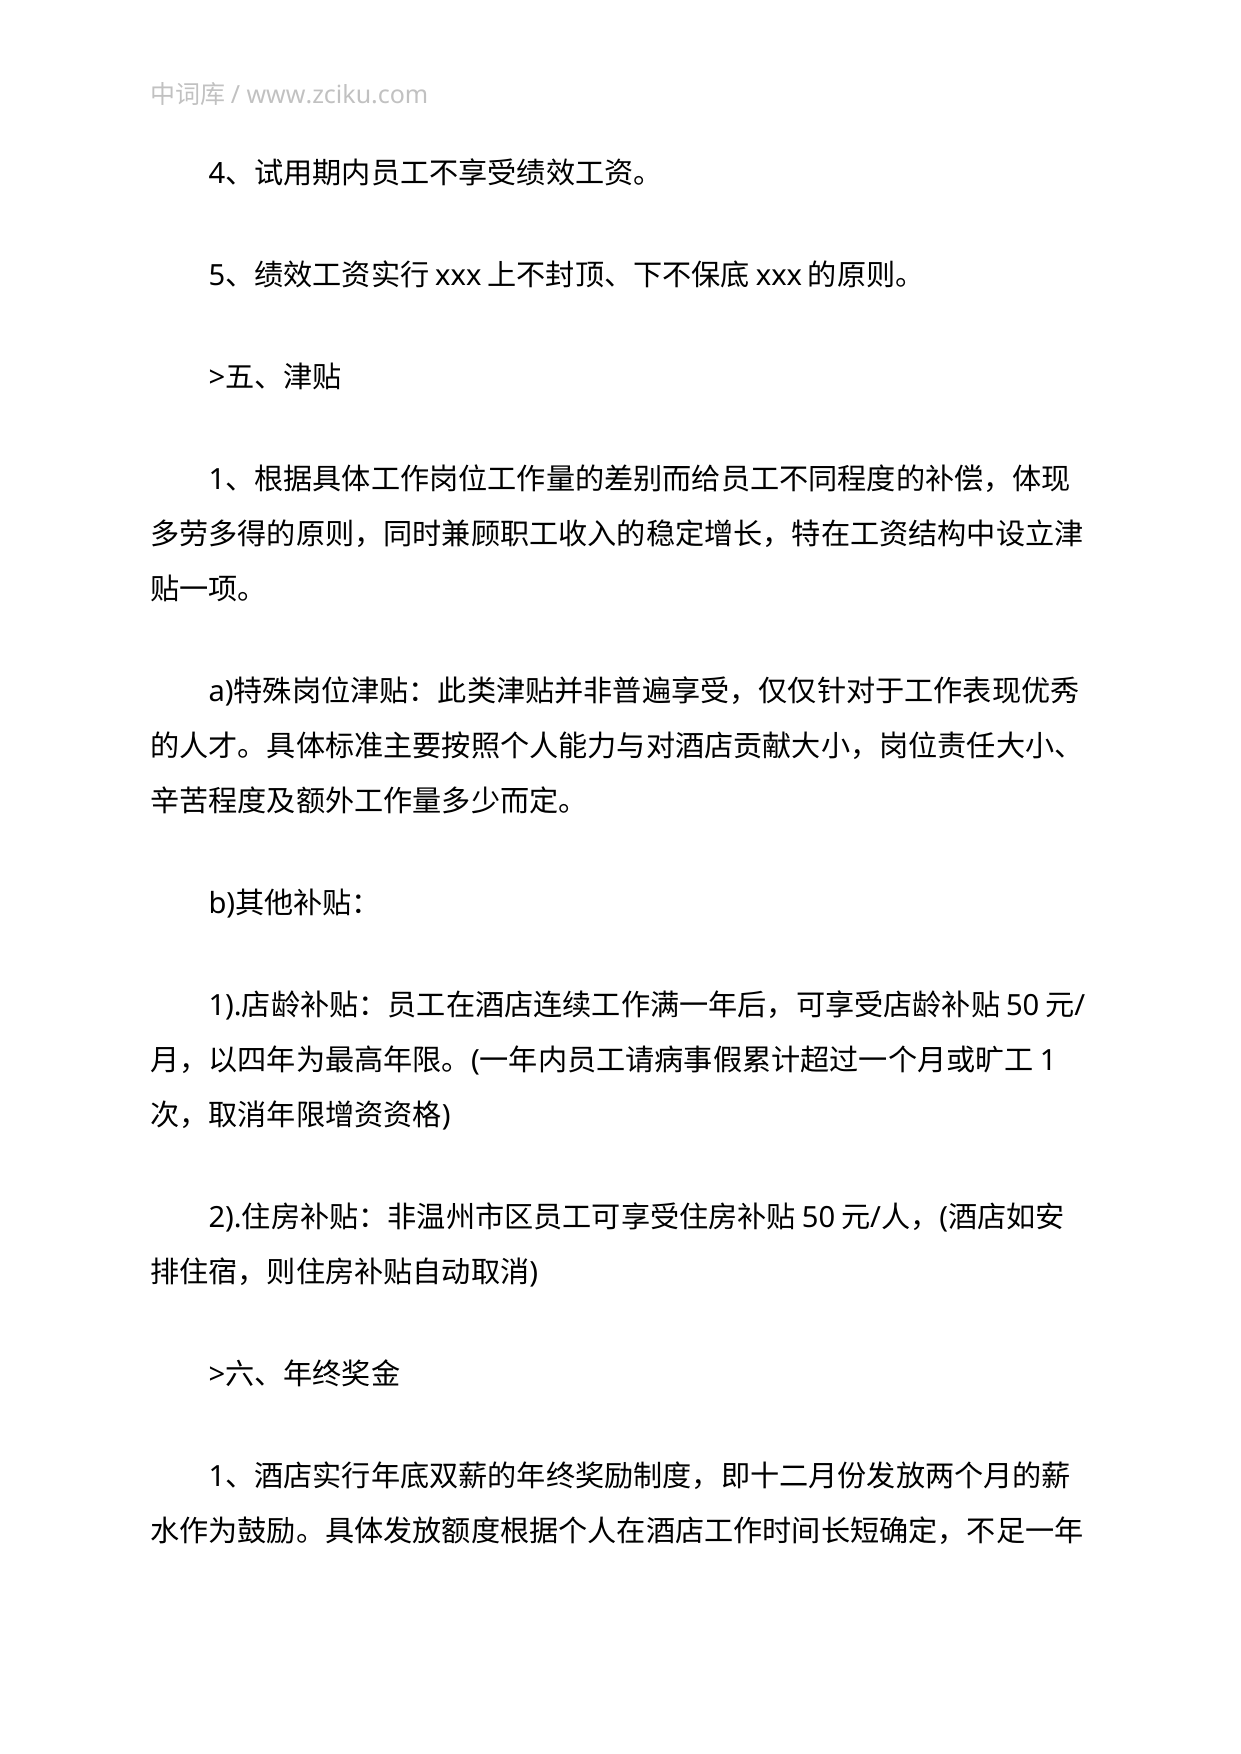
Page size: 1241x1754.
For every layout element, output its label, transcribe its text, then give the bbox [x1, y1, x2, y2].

text 4、试用期内员工不享受绩效工资。 [150, 150, 1090, 192]
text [150, 1452, 1090, 1549]
text a)特殊岗位津贴：此类津贴并非普遍享受，仅仅针对于工作表现优秀的人才。具体标准主要按照个人能力与对酒店贡献大小，岗位责任大小、辛苦程度及额外工作量多少而定。 [150, 668, 1090, 820]
text b)其他补贴： [150, 879, 1090, 922]
text >六、年终奖金 [150, 1350, 1090, 1393]
text 1、根据具体工作岗位工作量的差别而给员工不同程度的补偿，体现多劳多得的原则，同时兼顾职工收入的稳定增长，特在工资结构中设立津贴一项。 [150, 456, 1090, 608]
text 1).店龄补贴：员工在酒店连续工作满一年后，可享受店龄补贴50元/月，以四年为最高年限。(一年内员工请病事假累计超过一个月或旷工1次，取消年限增资资格) [150, 981, 1090, 1134]
text 5、绩效工资实行xxx上不封顶、下不保底xxx的原则。 [150, 252, 1090, 294]
text 2).住房补贴：非温州市区员工可享受住房补贴50元/人，(酒店如安排住宿，则住房补贴自动取消) [150, 1193, 1090, 1291]
text >五、津贴 [150, 354, 1090, 396]
